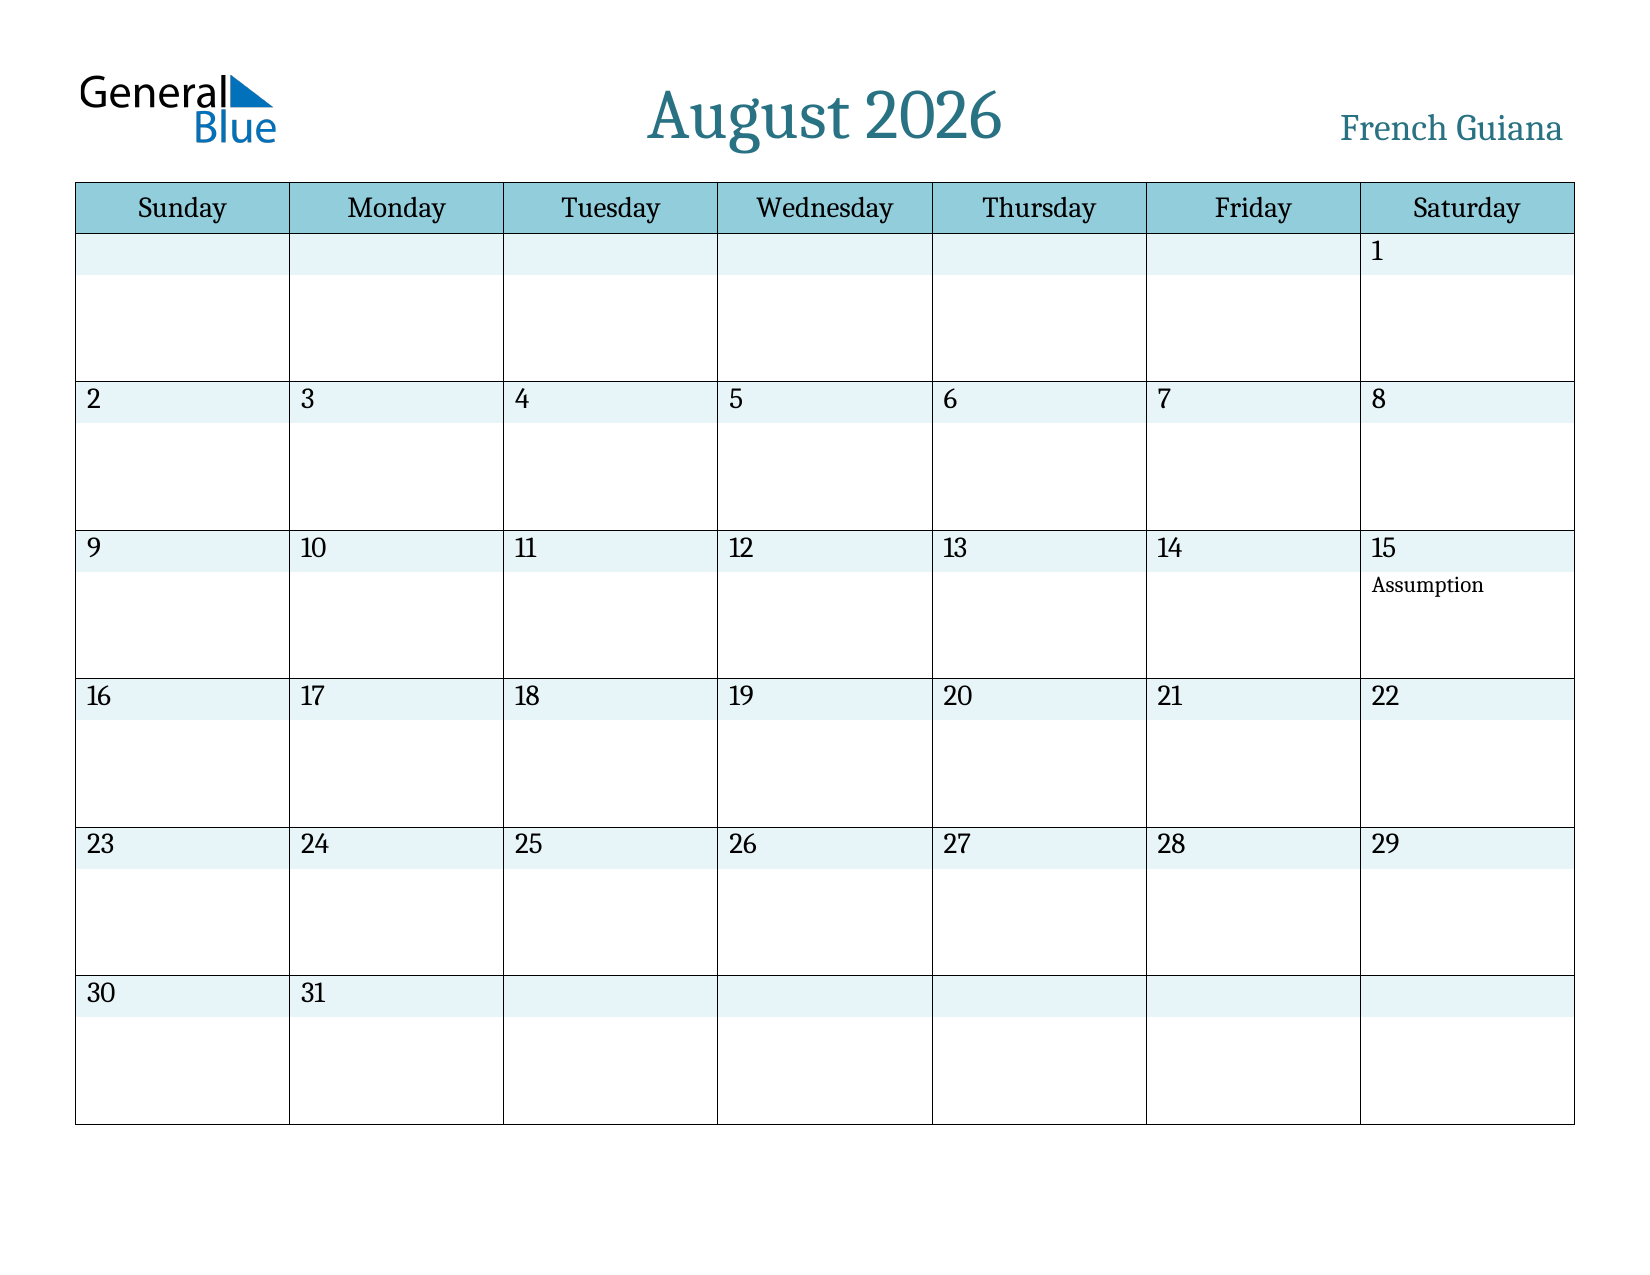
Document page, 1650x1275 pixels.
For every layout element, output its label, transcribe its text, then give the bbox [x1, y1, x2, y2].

table_cell [290, 869, 503, 975]
table_cell [1147, 275, 1360, 381]
table_cell [1361, 423, 1574, 530]
table_cell Assumption [1361, 572, 1574, 678]
table_cell 29 [1361, 828, 1574, 869]
table_cell 6 [933, 382, 1146, 423]
table_cell [290, 423, 503, 530]
table_cell 2 [76, 382, 289, 423]
table_cell Tuesday [504, 183, 717, 233]
table_cell [76, 572, 289, 678]
table_cell [504, 720, 717, 827]
table_cell [76, 234, 289, 275]
table_cell [1361, 1017, 1574, 1123]
table_cell [718, 423, 932, 530]
table_cell [290, 275, 503, 381]
table_cell 12 [718, 531, 932, 572]
table_cell [1361, 275, 1574, 381]
table_cell 25 [504, 828, 717, 869]
table_cell 4 [504, 382, 717, 423]
table_cell 23 [76, 828, 289, 869]
table_cell [1361, 976, 1574, 1017]
table_cell 3 [290, 382, 503, 423]
table_cell [290, 234, 503, 275]
table_cell [1361, 869, 1574, 975]
table_cell 21 [1147, 679, 1360, 720]
table_cell [933, 976, 1146, 1017]
table_header [76, 75, 503, 182]
table_cell 20 [933, 679, 1146, 720]
table_cell 16 [76, 679, 289, 720]
table_cell [290, 572, 503, 678]
table_cell [1361, 720, 1574, 827]
table_cell 24 [290, 828, 503, 869]
table_cell [504, 976, 717, 1017]
table_cell 30 [76, 976, 289, 1017]
table_cell [76, 869, 289, 975]
table_cell [76, 720, 289, 827]
table_cell 1 [1361, 234, 1574, 275]
table_cell 5 [718, 382, 932, 423]
table_cell [504, 234, 717, 275]
table_cell [1147, 234, 1360, 275]
table_cell [718, 1017, 932, 1123]
table_cell [718, 572, 932, 678]
table_cell 11 [504, 531, 717, 572]
table_cell [718, 869, 932, 975]
table_cell [933, 720, 1146, 827]
table_cell 9 [76, 531, 289, 572]
table_cell 22 [1361, 679, 1574, 720]
table_cell Sunday [76, 183, 289, 233]
table_cell [1147, 572, 1360, 678]
table_cell 27 [933, 828, 1146, 869]
table_cell Thursday [933, 183, 1146, 233]
table_cell 26 [718, 828, 932, 869]
table_cell [933, 275, 1146, 381]
picture [80, 75, 276, 143]
table_cell 17 [290, 679, 503, 720]
table_cell [933, 572, 1146, 678]
table_cell [504, 275, 717, 381]
table_cell 8 [1361, 382, 1574, 423]
table_cell 31 [290, 976, 503, 1017]
table_cell [76, 275, 289, 381]
table_cell [76, 1017, 289, 1123]
table_cell [1147, 976, 1360, 1017]
table_cell [290, 1017, 503, 1123]
table_cell 14 [1147, 531, 1360, 572]
table_cell [718, 720, 932, 827]
table_cell [933, 423, 1146, 530]
table_cell Monday [290, 183, 503, 233]
table_cell [718, 234, 932, 275]
table_cell 28 [1147, 828, 1360, 869]
table_cell [1147, 869, 1360, 975]
table_header August 2026 [504, 75, 1146, 182]
table_cell Saturday [1361, 183, 1574, 233]
table_header French Guiana [1146, 75, 1574, 182]
table_cell 15 [1361, 531, 1574, 572]
table_cell [504, 423, 717, 530]
table_cell [504, 869, 717, 975]
table_cell [1147, 423, 1360, 530]
table_cell [933, 869, 1146, 975]
table_cell Friday [1147, 183, 1360, 233]
table_cell 19 [718, 679, 932, 720]
table_cell 13 [933, 531, 1146, 572]
table_cell [1147, 1017, 1360, 1123]
table_cell [933, 234, 1146, 275]
table_cell [290, 720, 503, 827]
table_cell 7 [1147, 382, 1360, 423]
table_cell [504, 1017, 717, 1123]
table_cell 18 [504, 679, 717, 720]
table_cell [718, 275, 932, 381]
table_cell [76, 423, 289, 530]
table_cell Wednesday [718, 183, 932, 233]
table_cell [933, 1017, 1146, 1123]
table_cell [504, 572, 717, 678]
table_cell 10 [290, 531, 503, 572]
table_cell [1147, 720, 1360, 827]
table_cell [718, 976, 932, 1017]
